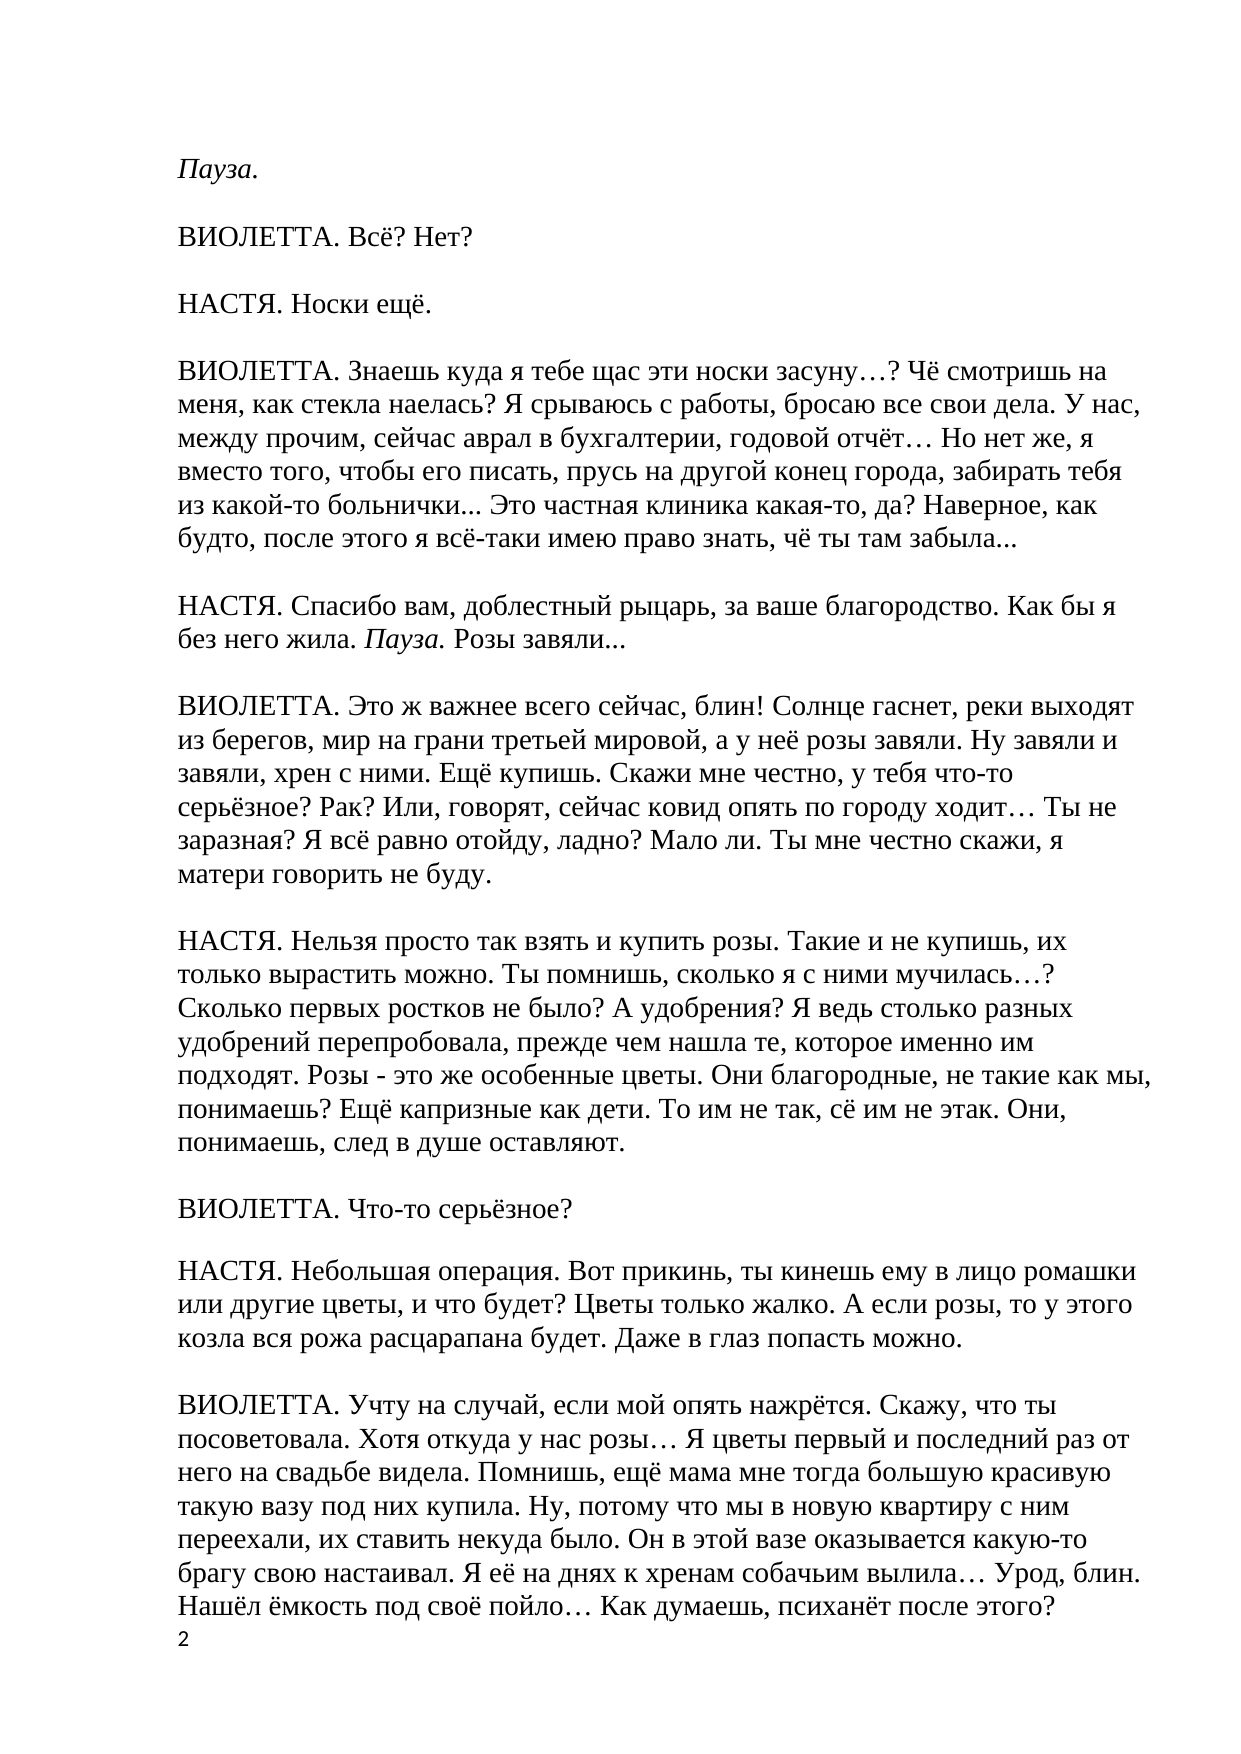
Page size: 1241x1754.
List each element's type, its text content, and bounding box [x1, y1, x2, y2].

text НАСТЯ. Носки ещё. [177, 286, 1152, 319]
text Пауза. [177, 152, 1152, 185]
text НАСТЯ. Небольшая операция. Вот прикинь, ты кинешь ему в лицо ромашки или другие цветы, и что будет? Цветы только жалко. А если розы, то у этого козла вся рожа расцарапана будет. Даже в глаз попасть можно. ВИОЛЕТТА. Учту на случай, если мой опять нажрётся. Скажу, что ты посоветовала. Хотя откуда у нас розы… Я цветы первый и последний раз от него на свадьбе видела. Помнишь, ещё мама мне тогда большую красивую такую вазу под них купила. Ну, потому что мы в новую квартиру с ним переехали, их ставить некуда было. Он в этой вазе оказывается какую-то брагу свою настаивал. Я её на днях к хренам собачьим вылила… Урод, блин. Нашёл ёмкость под своё пойло… Как думаешь, психанёт после этого? [177, 1253, 1152, 1622]
text ВИОЛЕТТА. Всё? Нет? [177, 219, 1152, 252]
text ВИОЛЕТТА. Знаешь куда я тебе щас эти носки засуну…? Чё смотришь на меня, как стекла наелась? Я срываюсь с работы, бросаю все свои дела. У нас, между прочим, сейчас аврал в бухгалтерии, годовой отчёт… Но нет же, я вместо того, чтобы его писать, прусь на другой конец города, забирать тебя из какой-то больнички... Это частная клиника какая-то, да? Наверное, как будто, после этого я всё-таки имею право знать, чё ты там забыла... НАСТЯ. Спасибо вам, доблестный рыцарь, за ваше благородство. Как бы я без него жила. Пауза. Розы завяли... ВИОЛЕТТА. Это ж важнее всего сейчас, блин! Солнце гаснет, реки выходят из берегов, мир на грани третьей мировой, а у неё розы завяли. Ну завяли и завяли, хрен с ними. Ещё купишь. Скажи мне честно, у тебя что-то серьёзное? Рак? Или, говорят, сейчас ковид опять по городу ходит… Ты не заразная? Я всё равно отойду, ладно? Мало ли. Ты мне честно скажи, я матери говорить не буду. НАСТЯ. Нельзя просто так взять и купить розы. Такие и не купишь, их только вырастить можно. Ты помнишь, сколько я с ними мучилась…? Сколько первых ростков не было? А удобрения? Я ведь столько разных удобрений перепробовала, прежде чем нашла те, которое именно им подходят. Розы - это же особенные цветы. Они благородные, не такие как мы, понимаешь? Ещё капризные как дети. То им не так, сё им не этак. Они, понимаешь, след в душе оставляют. ВИОЛЕТТА. Что-то серьёзное? [177, 353, 1152, 1253]
